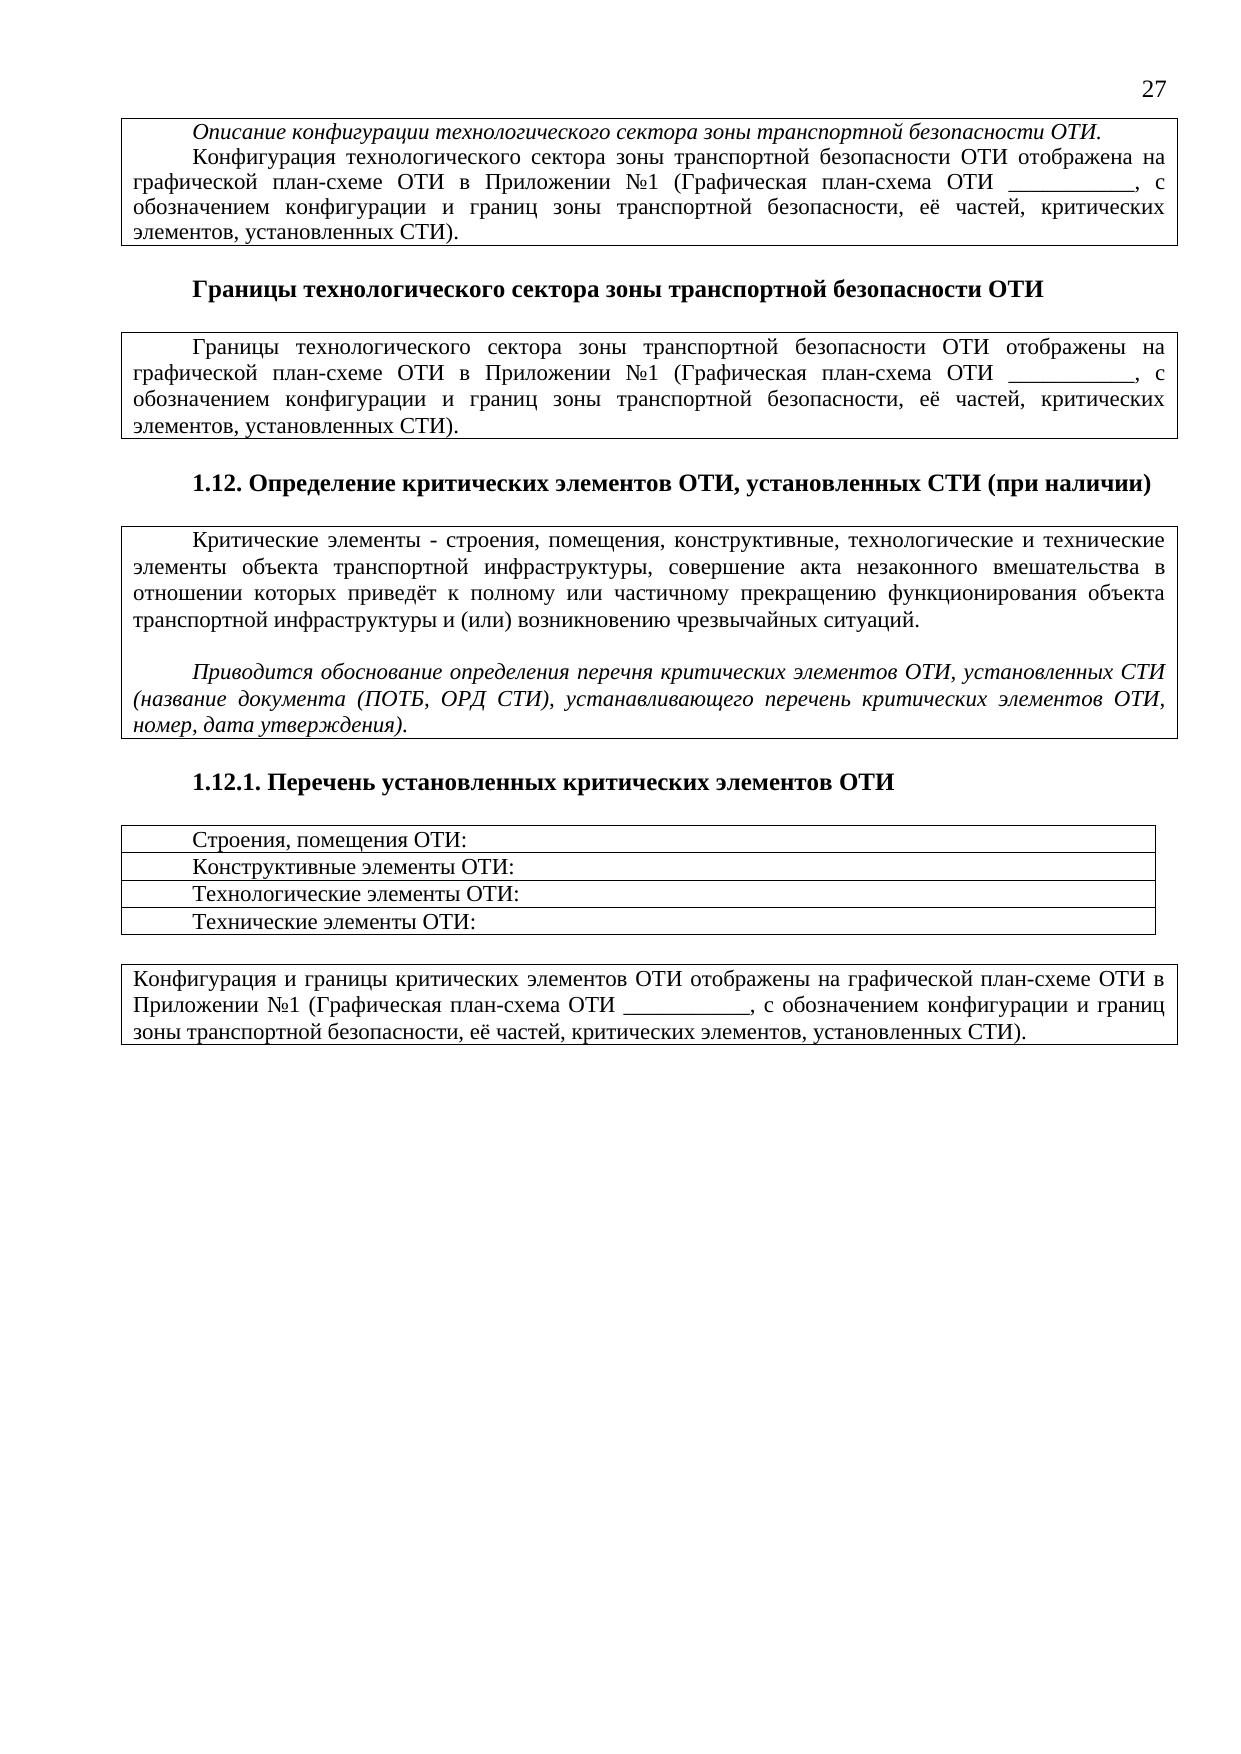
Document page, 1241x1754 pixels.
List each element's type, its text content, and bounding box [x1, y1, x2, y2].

table_cell Технические элементы ОТИ: [122, 908, 1155, 934]
table_header Строения, помещения ОТИ: [122, 826, 1155, 852]
table_header Границы технологического сектора зоны транспортной безопасности ОТИ отображены на графической план-схеме ОТИ в Приложении №1 (Графическая план-схема ОТИ ___________, с обозначением конфигурации и границ зоны транспортной безопасности, её частей, критических элементов, установленных СТИ). [122, 333, 1177, 438]
table_header Конфигурация и границы критических элементов ОТИ отображены на графической план-схеме ОТИ в Приложении №1 (Графическая план-схема ОТИ ___________, с обозначением конфигурации и границ зоны транспортной безопасности, её частей, критических элементов, установленных СТИ). [122, 965, 1177, 1044]
table_header Критические элементы - строения, помещения, конструктивные, технологические и технические элементы объекта транспортной инфраструктуры, совершение акта незаконного вмешательства в отношении которых приведёт к полному или частичному прекращению функционирования объекта транспортной инфраструктуры и (или) возникновению чрезвычайных ситуаций. Приводится обоснование определения перечня критических элементов ОТИ, установленных СТИ (название документа (ПОТБ, ОРД СТИ), устанавливающего перечень критических элементов ОТИ, номер, дата утверждения). [122, 527, 1177, 737]
subtitle 1.12.1. Перечень установленных критических элементов ОТИ [133, 767, 1167, 796]
subtitle 1.12. Определение критических элементов ОТИ, установленных СТИ (при наличии) [133, 468, 1167, 497]
table_cell Технологические элементы ОТИ: [122, 881, 1155, 907]
table_header Описание конфигурации технологического сектора зоны транспортной безопасности ОТИ. Конфигурация технологического сектора зоны транспортной безопасности ОТИ отображена на графической план-схеме ОТИ в Приложении №1 (Графическая план-схема ОТИ ___________, с обозначением конфигурации и границ зоны транспортной безопасности, её частей, критических элементов, установленных СТИ). [122, 119, 1177, 244]
text Границы технологического сектора зоны транспортной безопасности ОТИ [133, 274, 1167, 303]
table_cell Конструктивные элементы ОТИ: [122, 853, 1155, 879]
